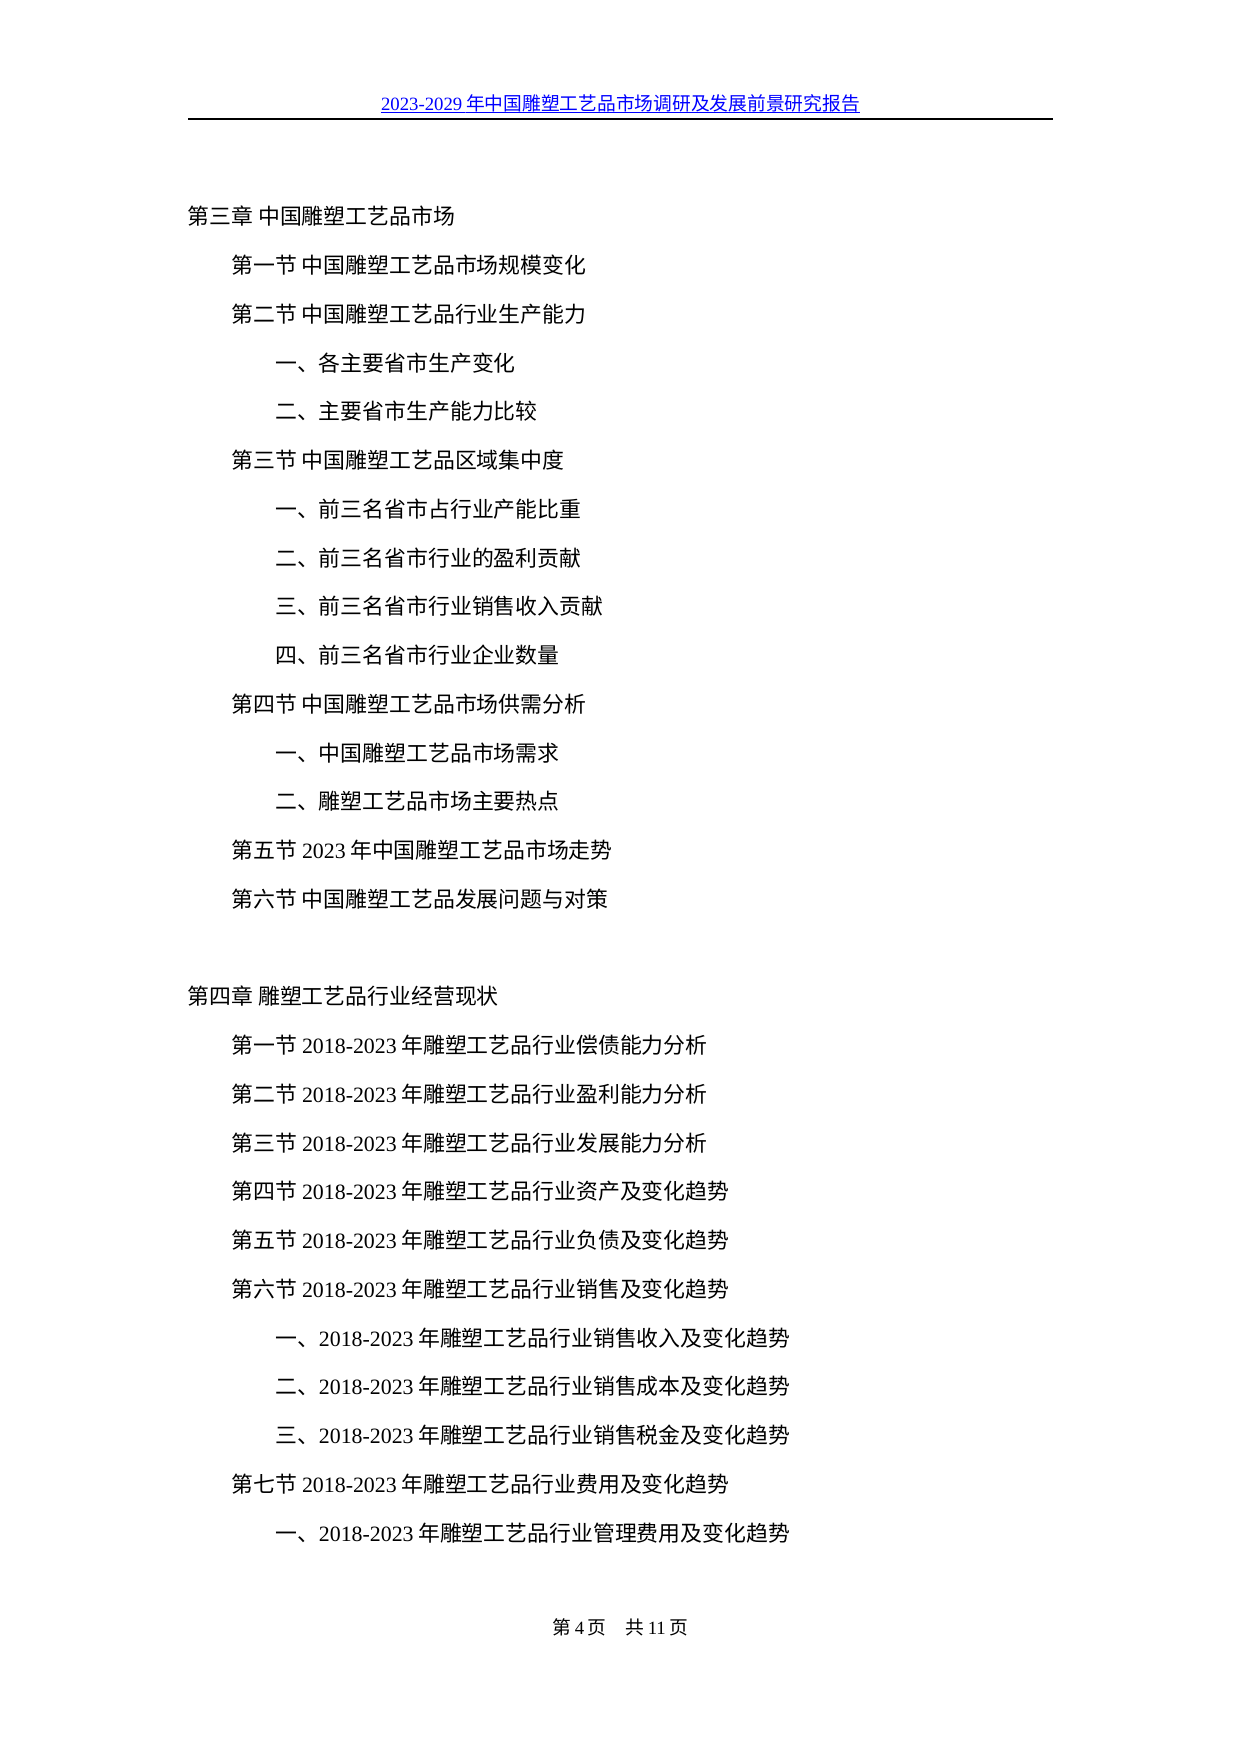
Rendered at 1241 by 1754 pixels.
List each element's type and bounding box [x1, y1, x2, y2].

text [187, 150, 1053, 1548]
